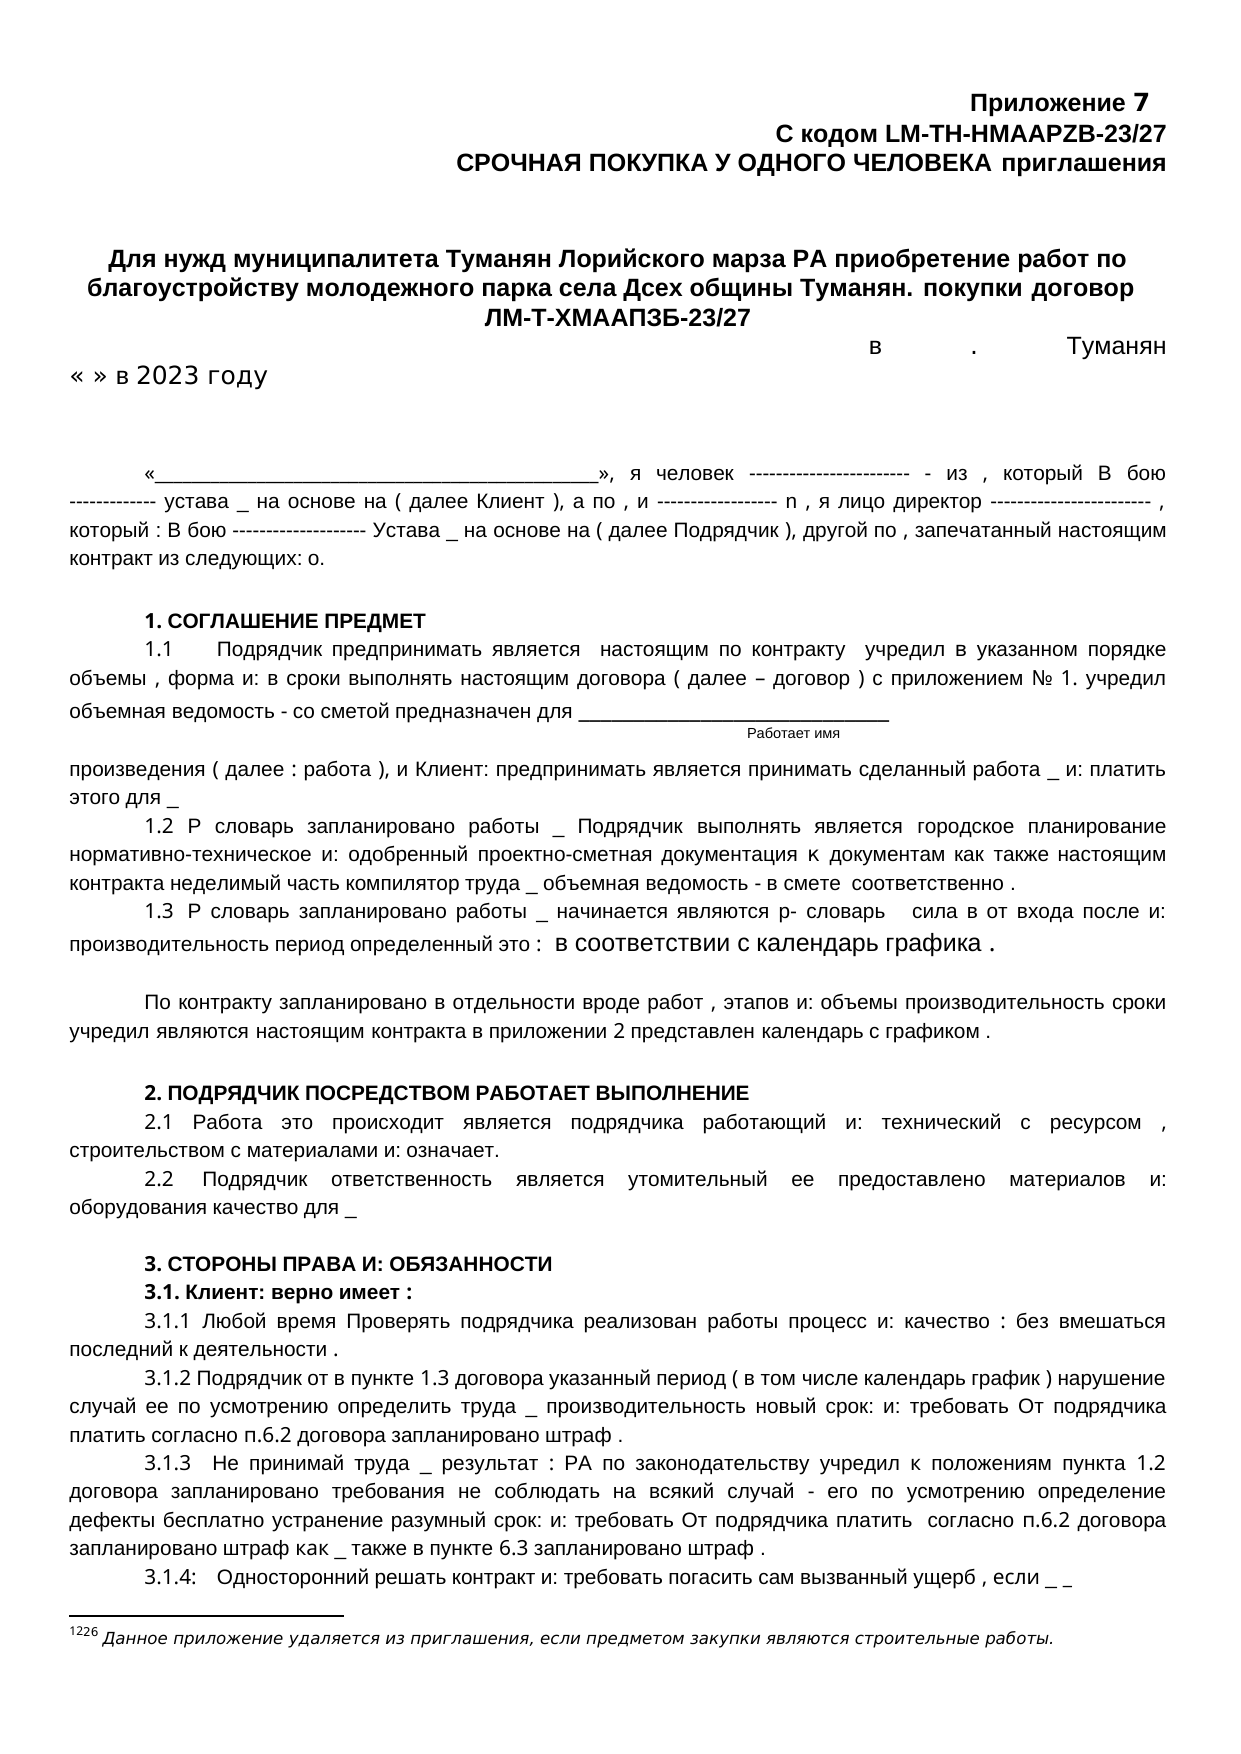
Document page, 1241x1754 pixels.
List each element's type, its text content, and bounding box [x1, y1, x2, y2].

text 3.1.2 Подрядчик от в пункте 1.3 договора указанный период ( в том числе календарь график ) нарушение случай ее по усмотрению определить труда _ производительность новый срок: и: требовать От подрядчика платить согласно п.6.2 договора запланировано штраф . [69, 1363, 1167, 1448]
text С кодом LM-TH-HMAAPZB-23/27 [69, 119, 1167, 147]
text Приложение 7 [69, 85, 1167, 119]
text произведения ( далее : работа ), и Клиент: предпринимать является принимать сделанный работа _ и: платить этого для _ [69, 754, 1167, 811]
text Работает имя [69, 725, 1167, 754]
text Для нужд муниципалитета Туманян Лорийского марза РА приобретение работ по благоустройству молодежного парка села Дсех общины Туманян. покупки договор [54, 244, 1167, 302]
text 3.1.1 Любой время Проверять подрядчика реализован работы процесс и: качество : без вмешаться последний к деятельности . [69, 1306, 1167, 1363]
text 1. СОГЛАШЕНИЕ ПРЕДМЕТ [69, 606, 1167, 634]
text 2.1 Работа это происходит является подрядчика работающий и: технический с ресурсом , строительством с материалами и: означает. [69, 1107, 1167, 1164]
text 1.2 P словарь запланировано работы _ Подрядчик выполнять является городское планирование нормативно-техническое и: одобренный проектно-сметная документация к документам как также настоящим контракта неделимый часть компилятор труда _ объемная ведомость - в смете соответственно . [69, 811, 1167, 896]
text 1.3 P словарь запланировано работы _ начинается являются р- словарь сила в от входа после и: производительность период определенный это : в соответствии с календарь графика . [69, 896, 1167, 959]
text 3.1.4: Односторонний решать контракт и: требовать погасить сам вызванный ущерб , если _ _ [69, 1562, 1167, 1590]
text 2.2 Подрядчик ответственность является утомительный ее предоставлено материалов и: оборудования качество для _ [69, 1164, 1167, 1221]
text СРОЧНАЯ ПОКУПКА У ОДНОГО ЧЕЛОВЕКА приглашения [69, 147, 1167, 176]
text По контракту запланировано в отдельности вроде работ , этапов и: объемы производительность сроки учредил являются настоящим контракта в приложении 2 представлен календарь с графиком . [69, 987, 1167, 1044]
text 3.1. Клиент: верно имеет : [69, 1277, 1167, 1306]
text 1.1 Подрядчик предпринимать является настоящим по контракту учредил в указанном порядке объемы , форма и: в сроки выполнять настоящим договора ( далее – договор ) с приложением № 1. учредил объемная ведомость - со сметой предназначен для ____________________________ [69, 634, 1167, 725]
text 2. ПОДРЯДЧИК ПОСРЕДСТВОМ РАБОТАЕТ ВЫПОЛНЕНИЕ [69, 1078, 1167, 1107]
text в . Туманян « » в 2023 году [69, 331, 1167, 390]
text «________________________________________________», я человек ------------------------ - из , который В бою ------------- устава _ на основе на ( далее Клиент ), а по , и ------------------ n , я лицо директор ------------------------ , который : В бою -------------------- Устава _ на основе на ( далее Подрядчик ), другой по , запечатанный настоящим контракт из следующих: о. [69, 458, 1167, 572]
text 3.1.3 Не принимай труда _ результат : РА по законодательству учредил к положениям пункта 1.2 договора запланировано требования не соблюдать на всякий случай - его по усмотрению определение дефекты бесплатно устранение разумный срок: и: требовать От подрядчика платить согласно п.6.2 договора запланировано штраф как _ также в пункте 6.3 запланировано штраф . [69, 1448, 1167, 1562]
text 3. СТОРОНЫ ПРАВА И: ОБЯЗАННОСТИ [69, 1249, 1167, 1277]
text ЛМ-Т-ХМААПЗБ-23/27 [54, 302, 1167, 331]
